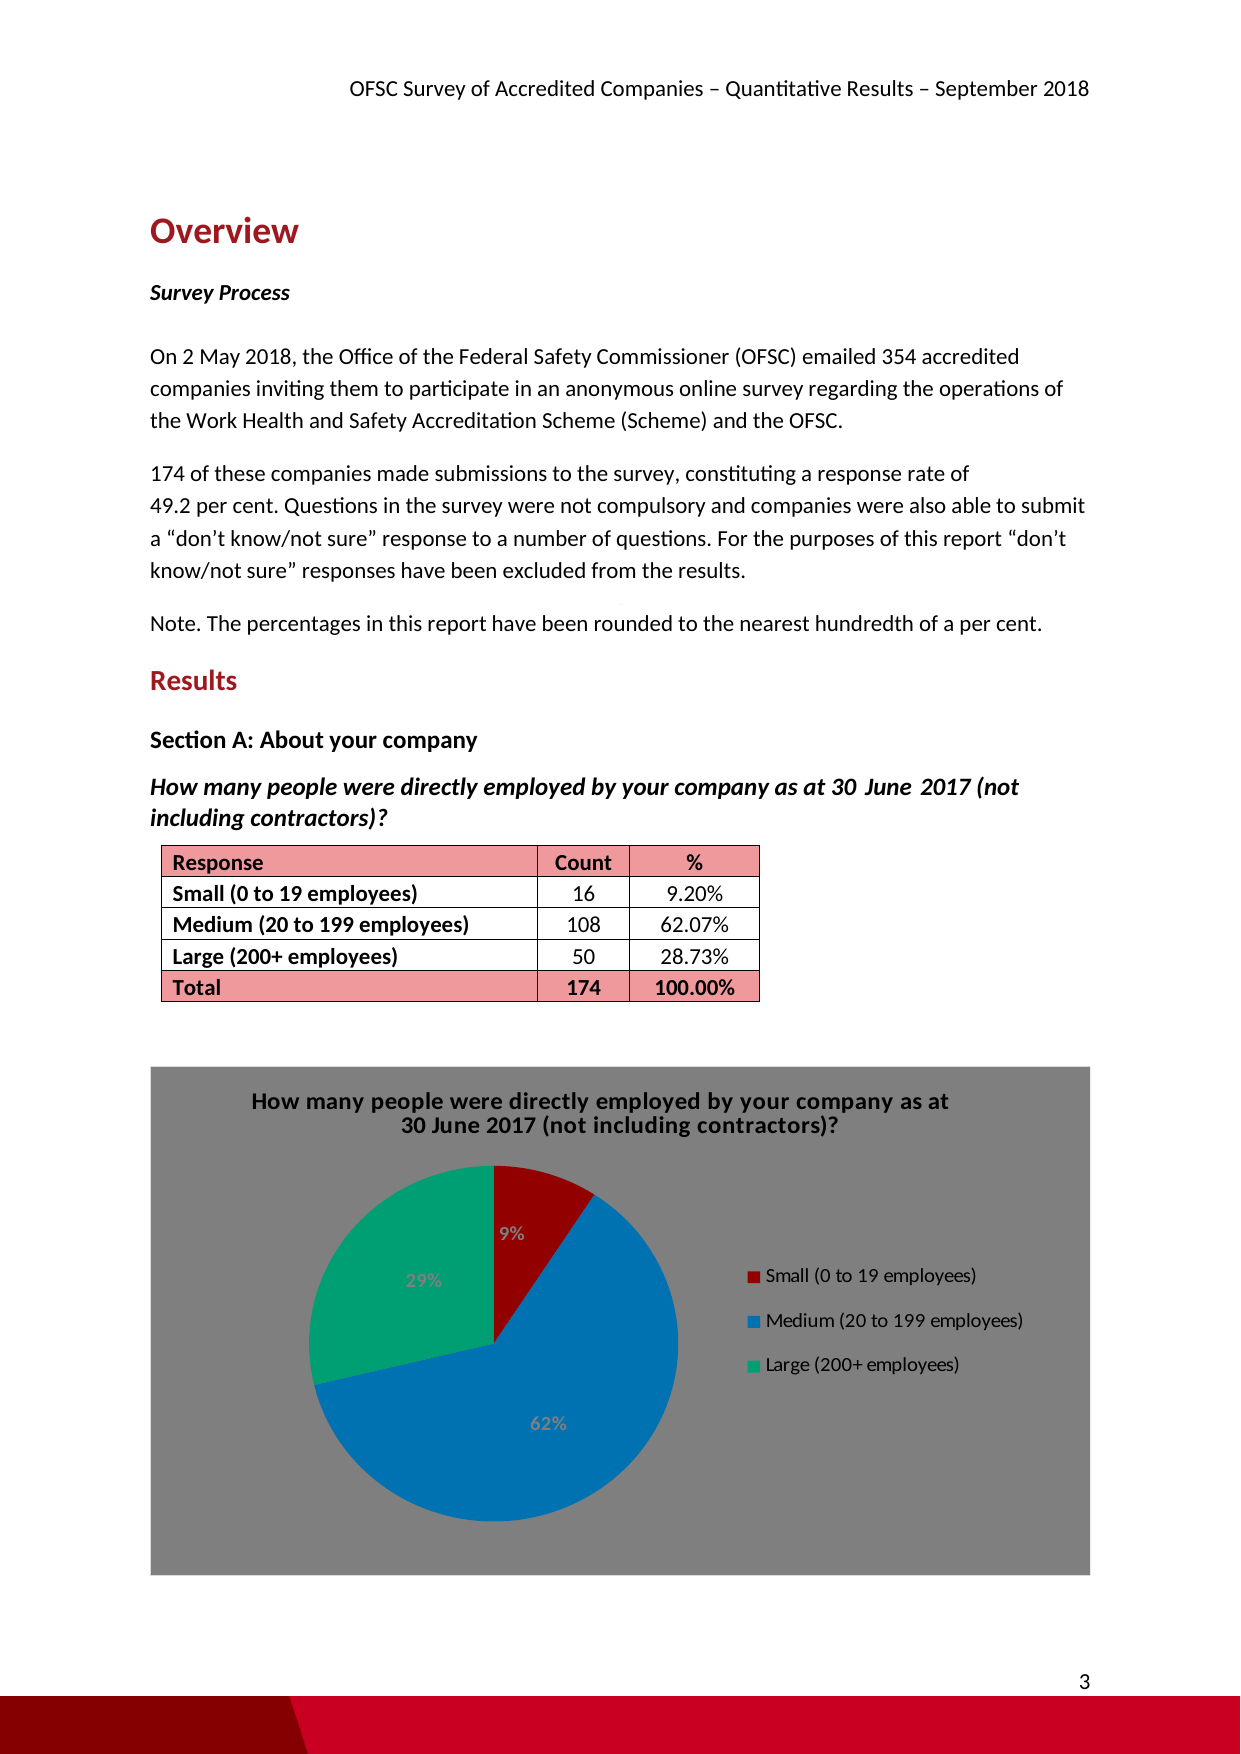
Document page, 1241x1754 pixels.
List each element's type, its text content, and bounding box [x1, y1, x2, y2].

text On 2 May 2018, the Office of the Federal Safety Commissioner (OFSC) emailed 354 accredited companies inviting them to participate in an anonymous online survey regarding the operations of the Work Health and Safety Accreditation Scheme (Scheme) and the OFSC. [150, 342, 1090, 434]
text 174 of these companies made submissions to the survey, constituting a response rate of 49.2 per cent. Questions in the survey were not compulsory and companies were also able to submit a “don’t know/not sure” response to a number of questions. For the purposes of this report “don’t know/not sure” responses have been excluded from the results. [150, 459, 1090, 584]
subtitle Section A: About your company [150, 724, 1090, 754]
text How many people were directly employed by your company as at 30 June 2017 (not including contractors)? [150, 771, 1090, 832]
table_cell Small (0 to 19 employees) [162, 877, 537, 907]
table_cell 108 [538, 908, 629, 938]
subtitle Survey Process [150, 278, 1090, 306]
table_cell 62.07% [630, 908, 759, 938]
picture [0, 1696, 1241, 1754]
table_cell 50 [538, 940, 629, 970]
subtitle Overview [150, 207, 1090, 253]
table_cell Large (200+ employees) [162, 940, 537, 970]
table_cell Total [162, 971, 537, 1001]
table_header Response [162, 846, 537, 876]
table_cell 16 [538, 877, 629, 907]
table_cell 100.00% [630, 971, 759, 1001]
table_header Count [538, 846, 629, 876]
table_cell 174 [538, 971, 629, 1001]
text Note. The percentages in this report have been rounded to the nearest hundredth of a per cent. [150, 609, 1090, 637]
table_header % [630, 846, 759, 876]
table_cell 28.73% [630, 940, 759, 970]
table_cell Medium (20 to 199 employees) [162, 908, 537, 938]
subtitle Results [150, 662, 1090, 698]
table_cell 9.20% [630, 877, 759, 907]
